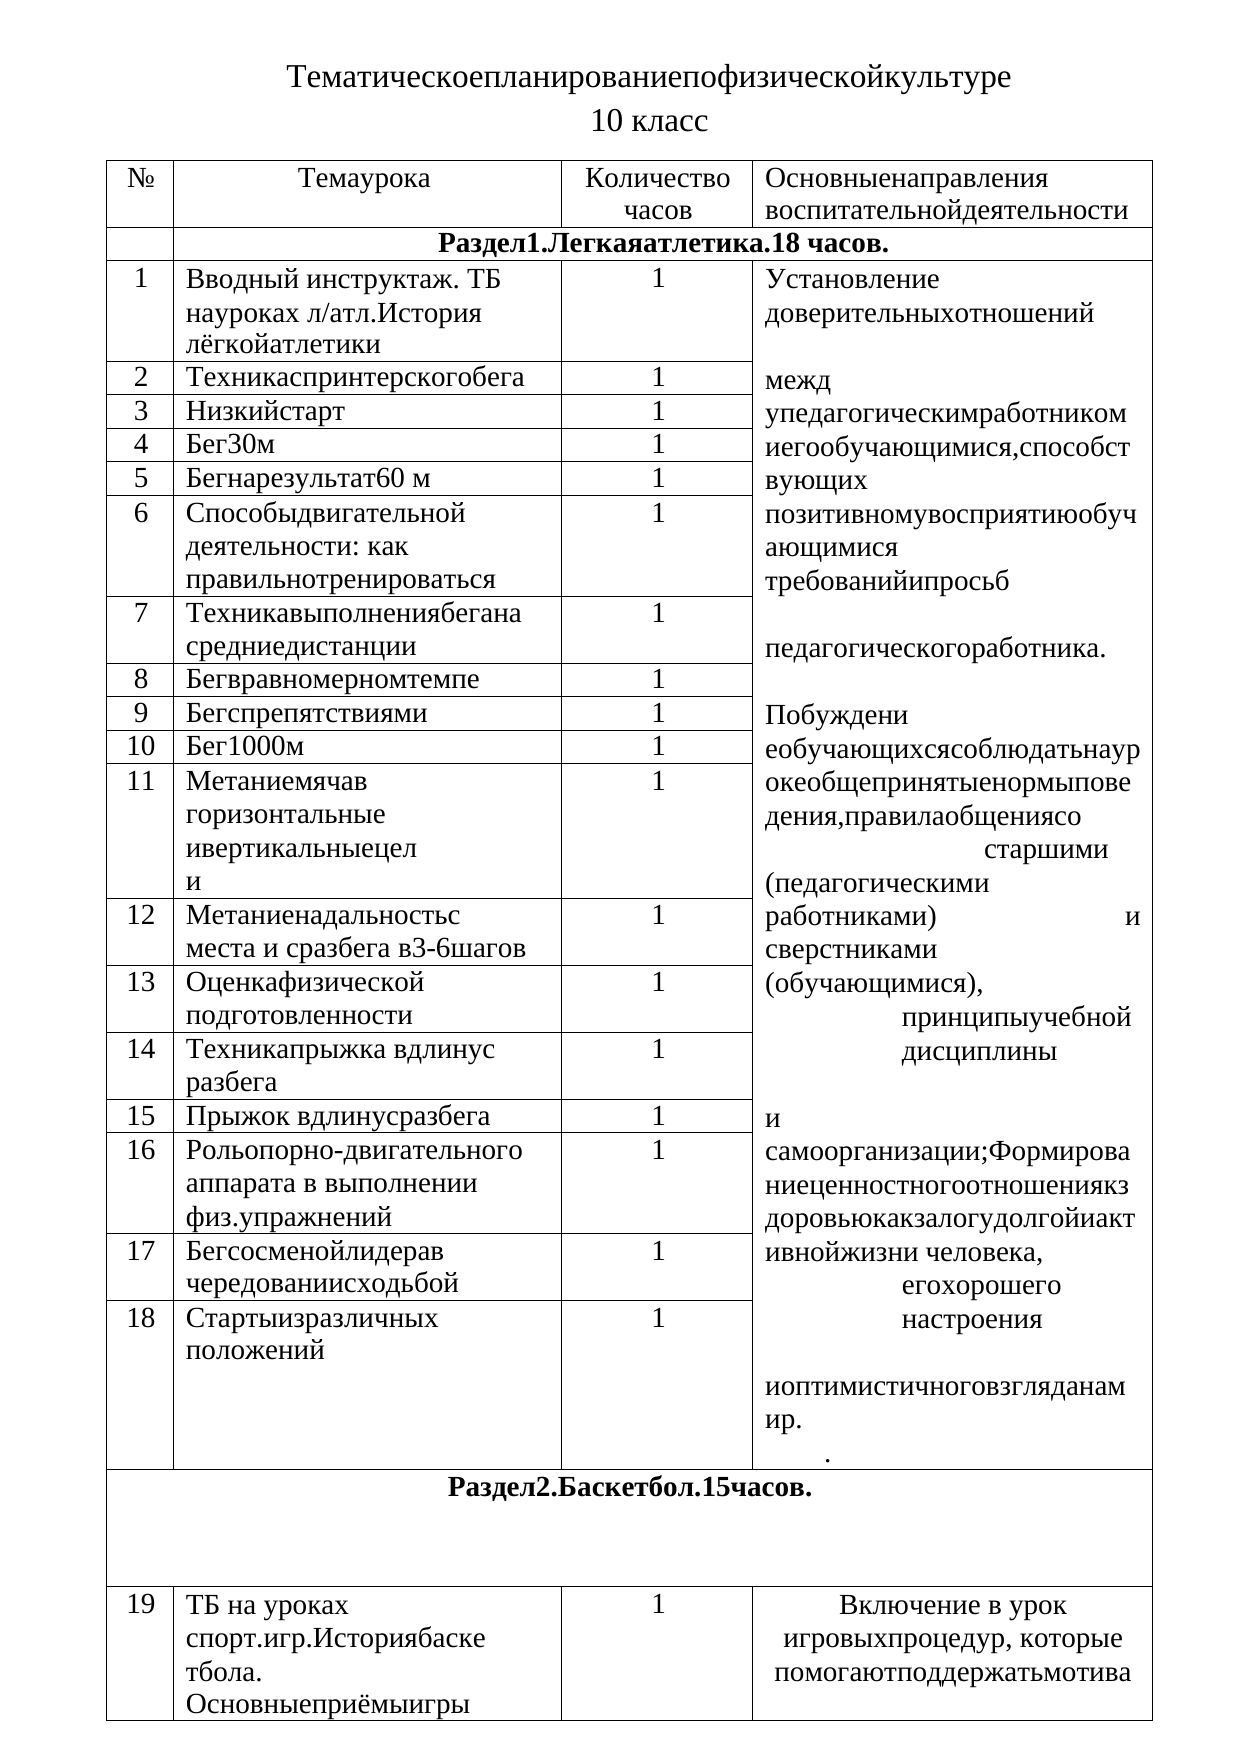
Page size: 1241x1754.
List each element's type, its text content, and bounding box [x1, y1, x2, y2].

table_cell 1 [562, 1234, 752, 1300]
table_cell 1 [107, 261, 173, 361]
table_cell 14 [107, 1033, 173, 1098]
table_cell Бег1000м [174, 731, 561, 763]
table_cell 1 [562, 1133, 752, 1233]
table_header Основныенаправления воспитательнойдеятельности [753, 161, 1152, 227]
table_cell 12 [107, 899, 173, 964]
table_cell 8 [107, 664, 173, 696]
table_header Количество часов [562, 161, 752, 227]
table_cell 1 [562, 1301, 752, 1469]
table_cell 18 [107, 1301, 173, 1469]
table_cell 7 [107, 597, 173, 662]
table_cell [107, 228, 173, 260]
text Тематическоепланированиепофизическойкультуре [168, 56, 1130, 94]
table_cell Бегсосменойлидерав чередованиисходьбой [174, 1234, 561, 1300]
table_cell 1 [562, 1587, 752, 1719]
table_cell Установление доверительныхотношений междупедагогическимработникомиегообучающимися,способствующих позитивномувосприятиюобучающимися требованийипросьб педагогическогоработника. Побуждениеобучающихсясоблюдатьнаурокеобщепринятыенормыповедения,правилаобщениясо старшими (педагогическими работниками) и сверстниками (обучающимися), принципыучебной дисциплины исамоорганизации;Формированиеценностногоотношениякздоровьюкакзалогудолгойиактивнойжизни человека, егохорошего настроения иоптимистичноговзгляданамир. . [753, 261, 1152, 1469]
table_cell 1 [562, 1100, 752, 1132]
table_cell 2 [107, 362, 173, 394]
table_cell 17 [107, 1234, 173, 1300]
table_cell 6 [107, 496, 173, 596]
table_cell 1 [562, 429, 752, 461]
table_cell Техникавыполнениябегана средниедистанции [174, 597, 561, 662]
table_cell 1 [562, 496, 752, 596]
table_cell Техникаспринтерскогобега [174, 362, 561, 394]
table_header Темаурока [174, 161, 561, 227]
table_cell Оценкафизической подготовленности [174, 966, 561, 1032]
table_cell 11 [107, 764, 173, 897]
table_cell Бегнарезультат60 м [174, 462, 561, 495]
table_cell Техникапрыжка вдлинус разбега [174, 1033, 561, 1098]
table_cell 10 [107, 731, 173, 763]
table_header № [107, 161, 173, 227]
table_cell 19 [107, 1587, 173, 1719]
table_cell 1 [562, 362, 752, 394]
table_cell 1 [562, 1033, 752, 1098]
table_cell 1 [562, 899, 752, 964]
table_cell Раздел2.Баскетбол.15часов. [107, 1470, 1152, 1586]
table_cell 13 [107, 966, 173, 1032]
table_cell Бег30м [174, 429, 561, 461]
table_cell Метаниенадальностьс места и сразбега в3-6шагов [174, 899, 561, 964]
table_cell Вводный инструктаж. ТБ науроках л/атл.История лёгкойатлетики [174, 261, 561, 361]
table_cell Метаниемячав горизонтальные ивертикальныецели [174, 764, 561, 897]
table_cell 1 [562, 664, 752, 696]
table_cell Рольопорно-двигательного аппарата в выполнении физ.упражнений [174, 1133, 561, 1233]
table_cell 9 [107, 697, 173, 729]
table_cell 1 [562, 261, 752, 361]
table_cell 1 [562, 462, 752, 495]
table_cell Прыжок вдлинусразбега [174, 1100, 561, 1132]
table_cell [753, 1587, 1152, 1719]
table_cell 1 [562, 966, 752, 1032]
table_cell 16 [107, 1133, 173, 1233]
table_cell Способыдвигательной деятельности: как правильнотренироваться [174, 496, 561, 596]
table_cell 3 [107, 395, 173, 428]
table_cell 1 [562, 395, 752, 428]
table_cell 1 [562, 731, 752, 763]
table_cell Раздел1.Легкаяатлетика.18 часов. [174, 228, 1152, 260]
table_cell Стартыизразличных положений [174, 1301, 561, 1469]
table_cell 5 [107, 462, 173, 495]
text 10 класс [168, 101, 1130, 139]
table_cell Бегвравномерномтемпе [174, 664, 561, 696]
table_cell Низкийстарт [174, 395, 561, 428]
table_cell Бегспрепятствиями [174, 697, 561, 729]
table_cell 1 [562, 597, 752, 662]
table_cell 1 [562, 764, 752, 897]
table_cell 1 [562, 697, 752, 729]
table_cell 4 [107, 429, 173, 461]
table_cell ТБ на уроках спорт.игр.Историябаскетбола. Основныеприёмыигры [174, 1587, 561, 1719]
table_cell 15 [107, 1100, 173, 1132]
